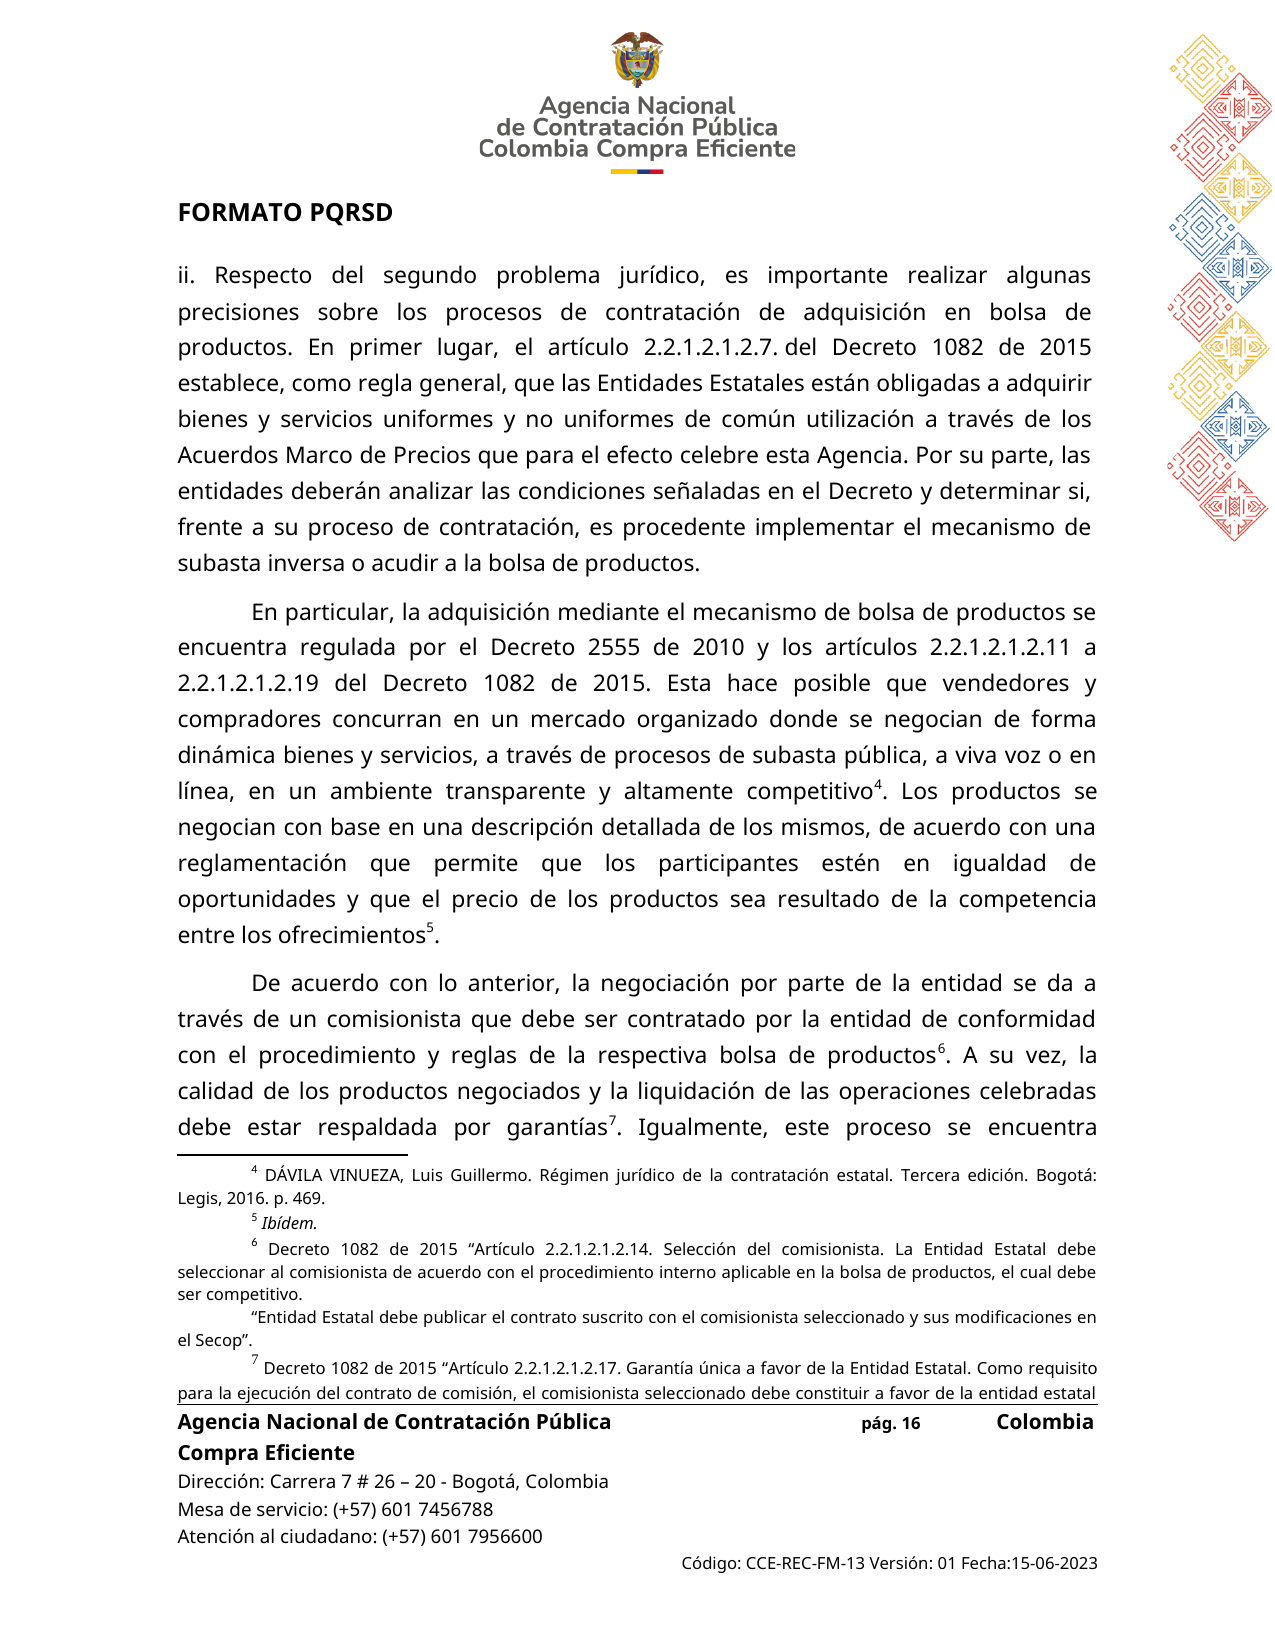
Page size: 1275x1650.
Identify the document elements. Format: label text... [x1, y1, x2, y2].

picture [1165, 33, 1272, 539]
text En particular, la adquisición mediante el mecanismo de bolsa de productos se encuentra regulada por el Decreto 2555 de 2010 y los artículos 2.2.1.2.1.2.11 a 2.2.1.2.1.2.19 del Decreto 1082 de 2015. Esta hace posible que vendedores y compradores concurran en un mercado organizado donde se negocian de forma dinámica bienes y servicios, a través de procesos de subasta pública, a viva voz o en línea, en un ambiente transparente y altamente competitivo. Los productos se negocian con base en una descripción detallada de los mismos, de acuerdo con una reglamentación que permite que los participantes estén en igualdad de oportunidades y que el precio de los productos sea resultado de la competencia entre los ofrecimientos. [177, 595, 1098, 950]
text De acuerdo con lo anterior, la negociación por parte de la entidad se da a través de un comisionista que debe ser contratado por la entidad de conformidad con el procedimiento y reglas de la respectiva bolsa de productos. A su vez, la calidad de los productos negociados y la liquidación de las operaciones celebradas debe estar respaldada por garantías. Igualmente, este proceso se encuentra respaldado por el marco regulatorio en la optimización de los procedimientos de compra en el ámbito público, asegurando eficiencia y equidad en las transacciones. [177, 967, 1098, 1142]
picture [479, 32, 796, 174]
text ii. Respecto del segundo problema jurídico, es importante realizar algunas precisiones sobre los procesos de contratación de adquisición en bolsa de productos. En primer lugar, el artículo 2.2.1.2.1.2.7. del Decreto 1082 de 2015 establece, como regla general, que las Entidades Estatales están obligadas a adquirir bienes y servicios uniformes y no uniformes de común utilización a través de los Acuerdos Marco de Precios que para el efecto celebre esta Agencia. Por su parte, las entidades deberán analizar las condiciones señaladas en el Decreto y determinar si, frente a su proceso de contratación, es procedente implementar el mecanismo de subasta inversa o acudir a la bolsa de productos. [177, 259, 1093, 578]
